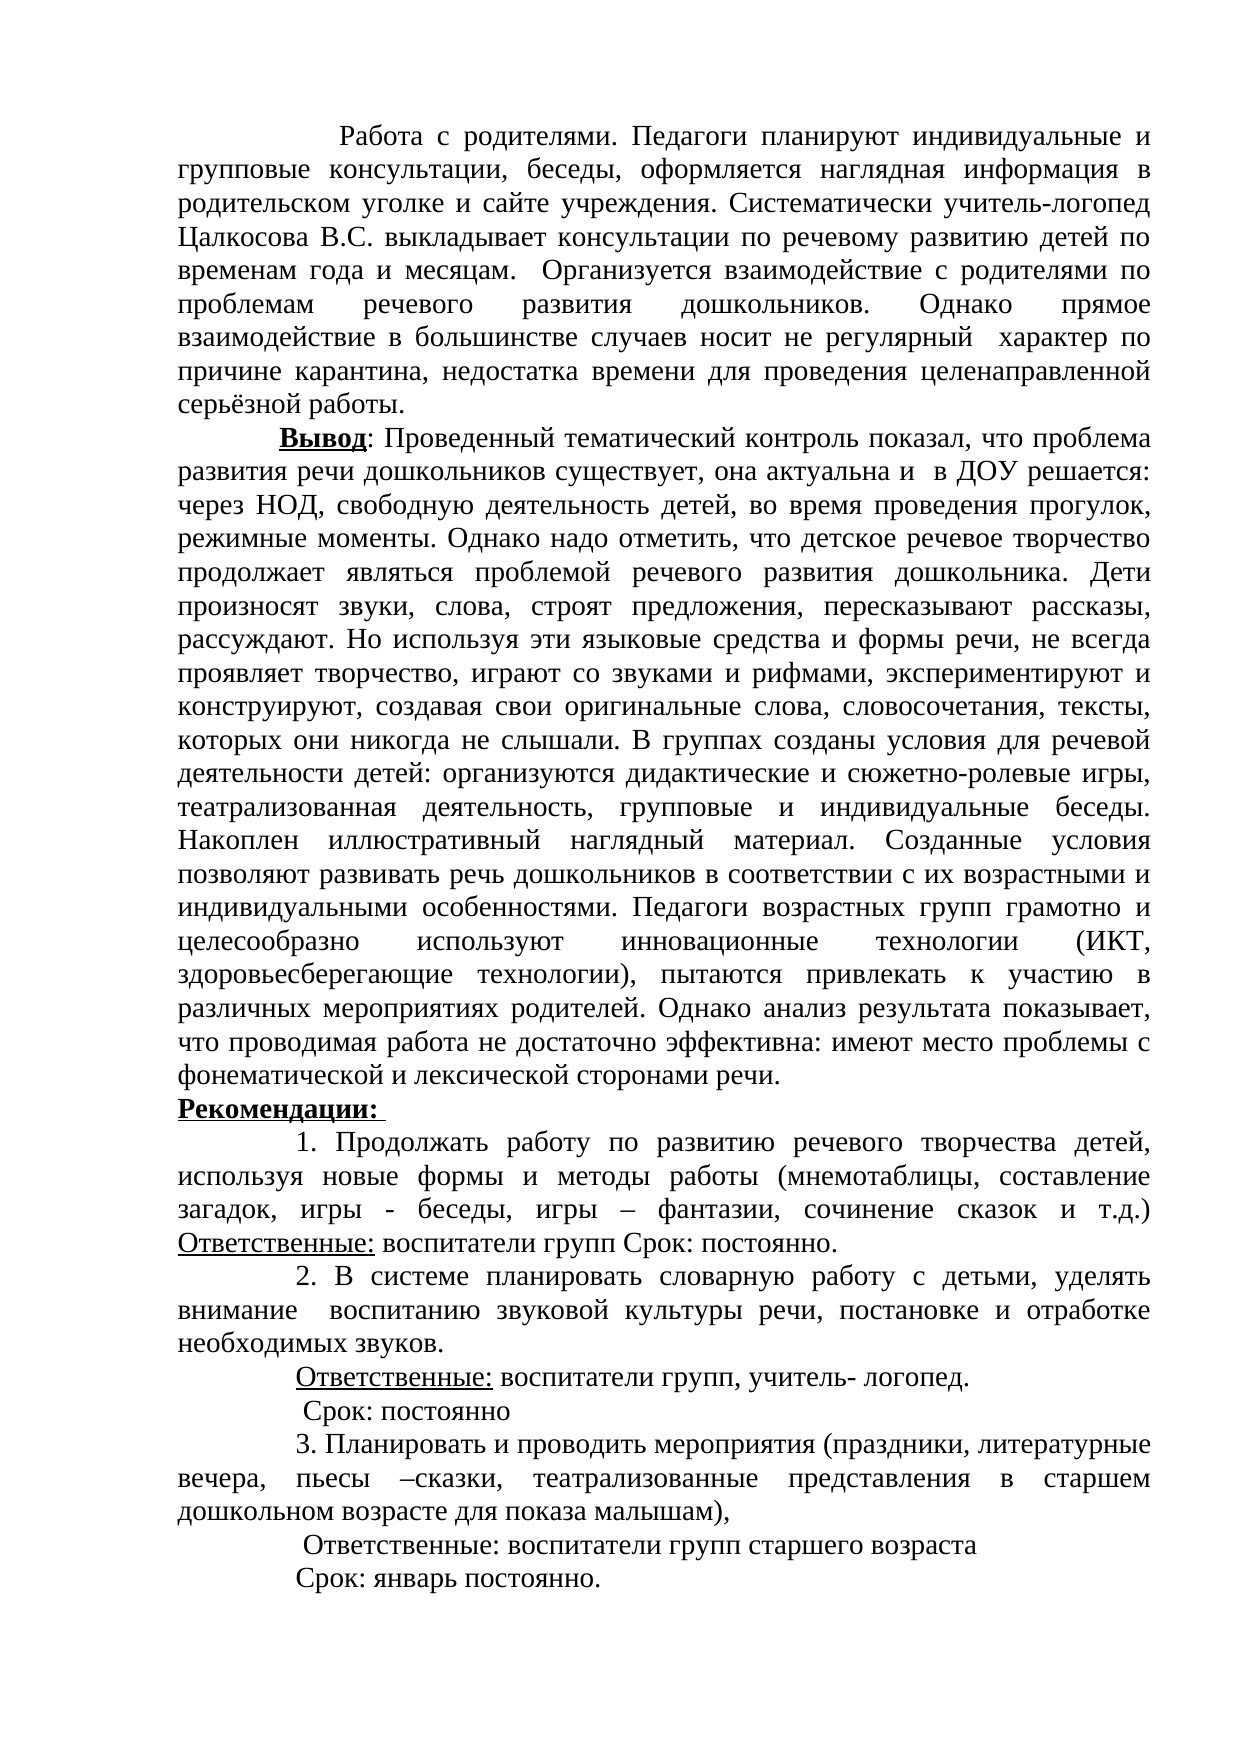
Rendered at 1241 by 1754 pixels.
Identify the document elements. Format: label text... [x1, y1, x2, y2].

text Срок: постоянно [177, 1393, 1152, 1426]
text Ответственные: воспитатели групп, учитель- логопед. [177, 1359, 1152, 1393]
text 1. Продолжать работу по развитию речевого творчества детей, используя новые формы и методы работы (мнемотаблицы, составление загадок, игры - беседы, игры – фантазии, сочинение сказок и т.д.) Ответственные: воспитатели групп Срок: постоянно. [177, 1124, 1152, 1258]
text Срок: январь постоянно. [177, 1560, 1152, 1594]
text Вывод: Проведенный тематический контроль показал, что проблема развития речи дошкольников существует, она актуальна и в ДОУ решается: через НОД, свободную деятельность детей, во время проведения прогулок, режимные моменты. Однако надо отметить, что детское речевое творчество продолжает являться проблемой речевого развития дошкольника. Дети произносят звуки, слова, строят предложения, пересказывают рассказы, рассуждают. Но используя эти языковые средства и формы речи, не всегда проявляет творчество, играют со звуками и рифмами, экспериментируют и конструируют, создавая свои оригинальные слова, словосочетания, тексты, которых они никогда не слышали. В группах созданы условия для речевой деятельности детей: организуются дидактические и сюжетно-ролевые игры, театрализованная деятельность, групповые и индивидуальные беседы. Накоплен иллюстративный наглядный материал. Созданные условия позволяют развивать речь дошкольников в соответствии с их возрастными и индивидуальными особенностями. Педагоги возрастных групп грамотно и целесообразно используют инновационные технологии (ИКТ, здоровьесберегающие технологии), пытаются привлекать к участию в различных мероприятиях родителей. Однако анализ результата показывает, что проводимая работа не достаточно эффективна: имеют место проблемы с фонематической и лексической сторонами речи. [177, 420, 1152, 1091]
text 3. Планировать и проводить мероприятия (праздники, литературные вечера, пьесы –сказки, театрализованные представления в старшем дошкольном возрасте для показа малышам), [177, 1426, 1152, 1527]
text Ответственные: воспитатели групп старшего возраста [177, 1527, 1152, 1560]
text 2. В системе планировать словарную работу с детьми, уделять внимание воспитанию звуковой культуры речи, постановке и отработке необходимых звуков. [177, 1258, 1152, 1359]
text Рекомендации: [177, 1091, 1152, 1124]
text Работа с родителями. Педагоги планируют индивидуальные и групповые консультации, беседы, оформляется наглядная информация в родительском уголке и сайте учреждения. Систематически учитель-логопед Цалкосова В.С. выкладывает консультации по речевому развитию детей по временам года и месяцам. Организуется взаимодействие с родителями по проблемам речевого развития дошкольников. Однако прямое взаимодействие в большинстве случаев носит не регулярный характер по причине карантина, недостатка времени для проведения целенаправленной серьёзной работы. [177, 118, 1152, 420]
